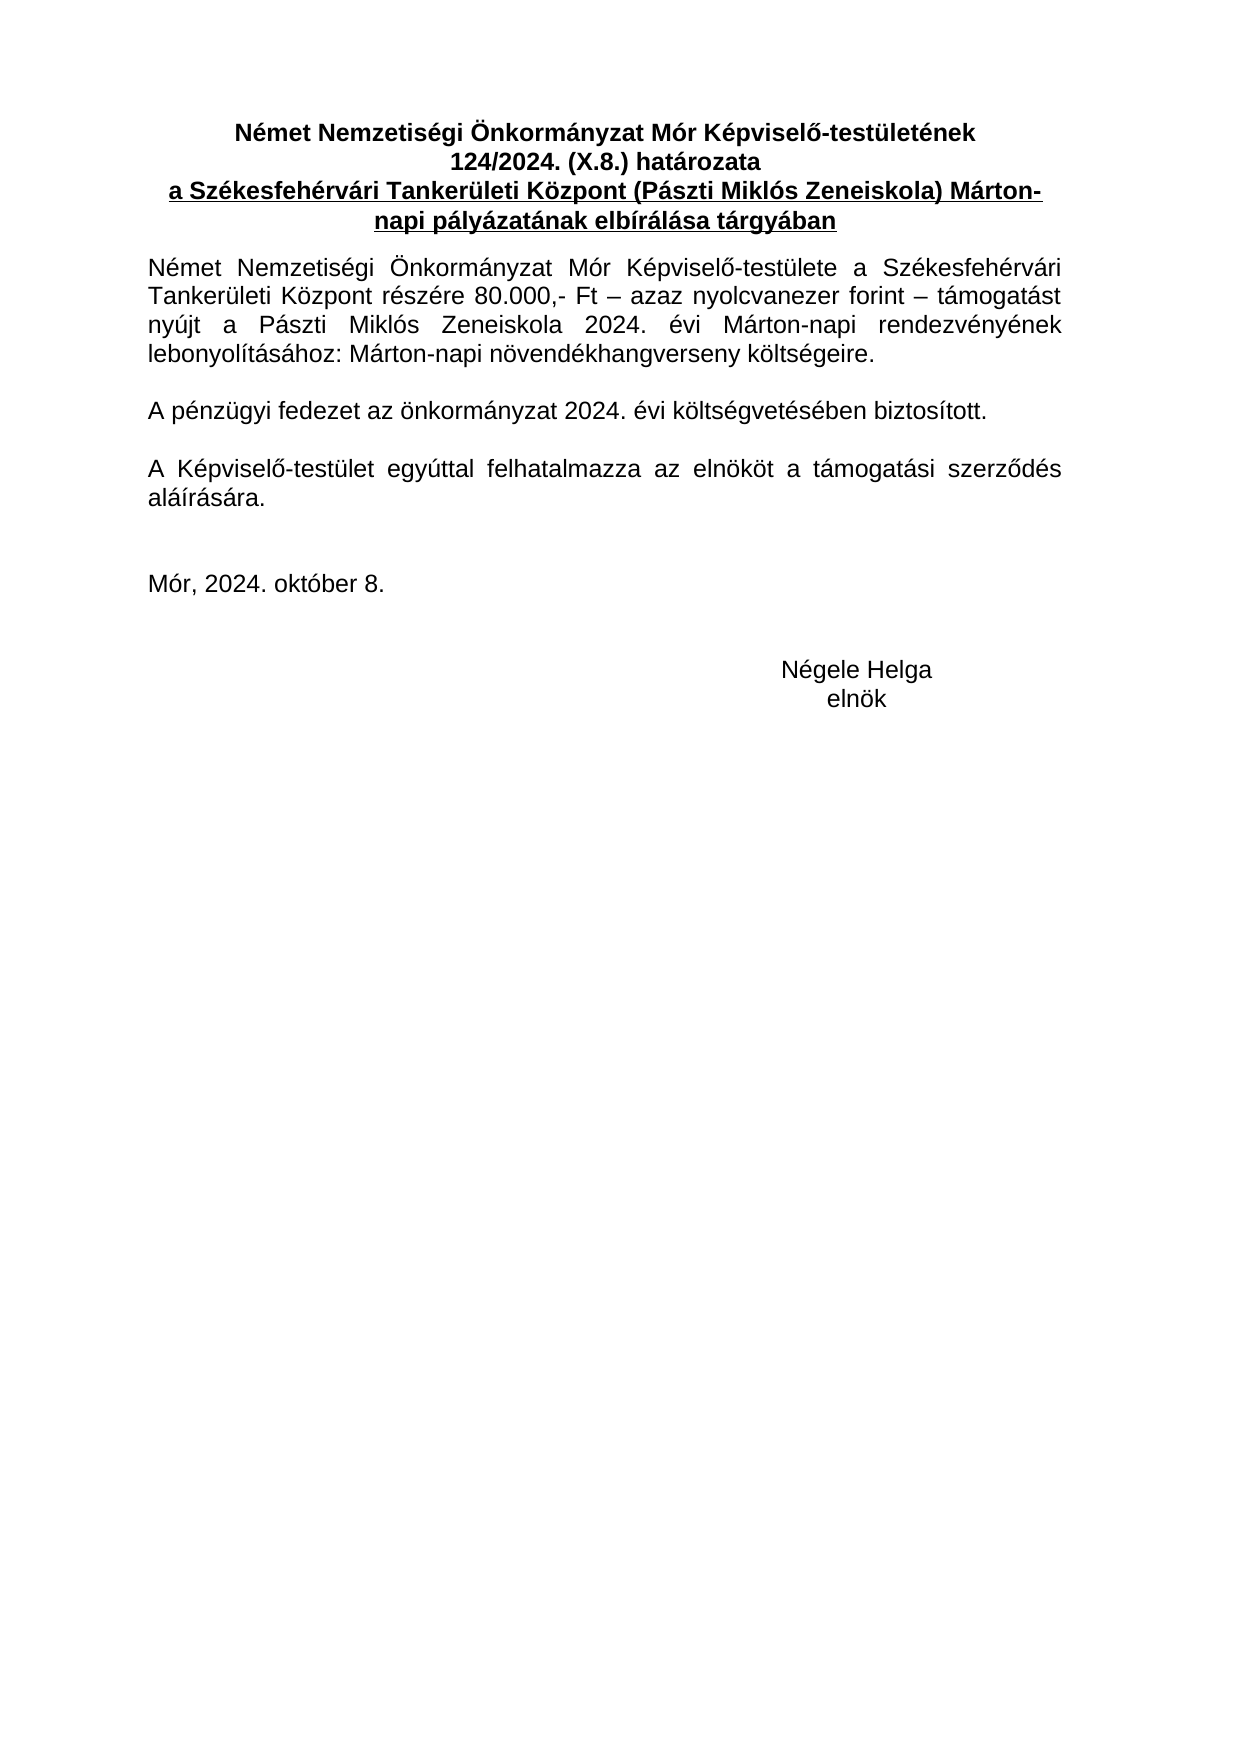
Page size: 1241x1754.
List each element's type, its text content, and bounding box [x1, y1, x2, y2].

text Német Nemzetiségi Önkormányzat Mór Képviselő-testületének [148, 118, 1063, 147]
text Mór, 2024. október 8. [148, 569, 1063, 597]
text 124/2024. (X.8.) határozata [148, 147, 1063, 176]
text A pénzügyi fedezet az önkormányzat 2024. évi költségvetésében biztosított. [148, 396, 1063, 425]
text a Székesfehérvári Tankerületi Központ (Pászti Miklós Zeneiskola) Márton-napi pályázatának elbírálása tárgyában [148, 176, 1063, 234]
text Négele Helga [148, 655, 1063, 684]
text A Képviselő-testület egyúttal felhatalmazza az elnököt a támogatási szerződés aláírására. [148, 454, 1063, 511]
text elnök [148, 684, 1063, 712]
text Német Nemzetiségi Önkormányzat Mór Képviselő-testülete a Székesfehérvári Tankerületi Központ részére 80.000,- Ft – azaz nyolcvanezer forint – támogatást nyújt a Pászti Miklós Zeneiskola 2024. évi Márton-napi rendezvényének lebonyolításához: Márton-napi növendékhangverseny költségeire. [148, 252, 1063, 367]
